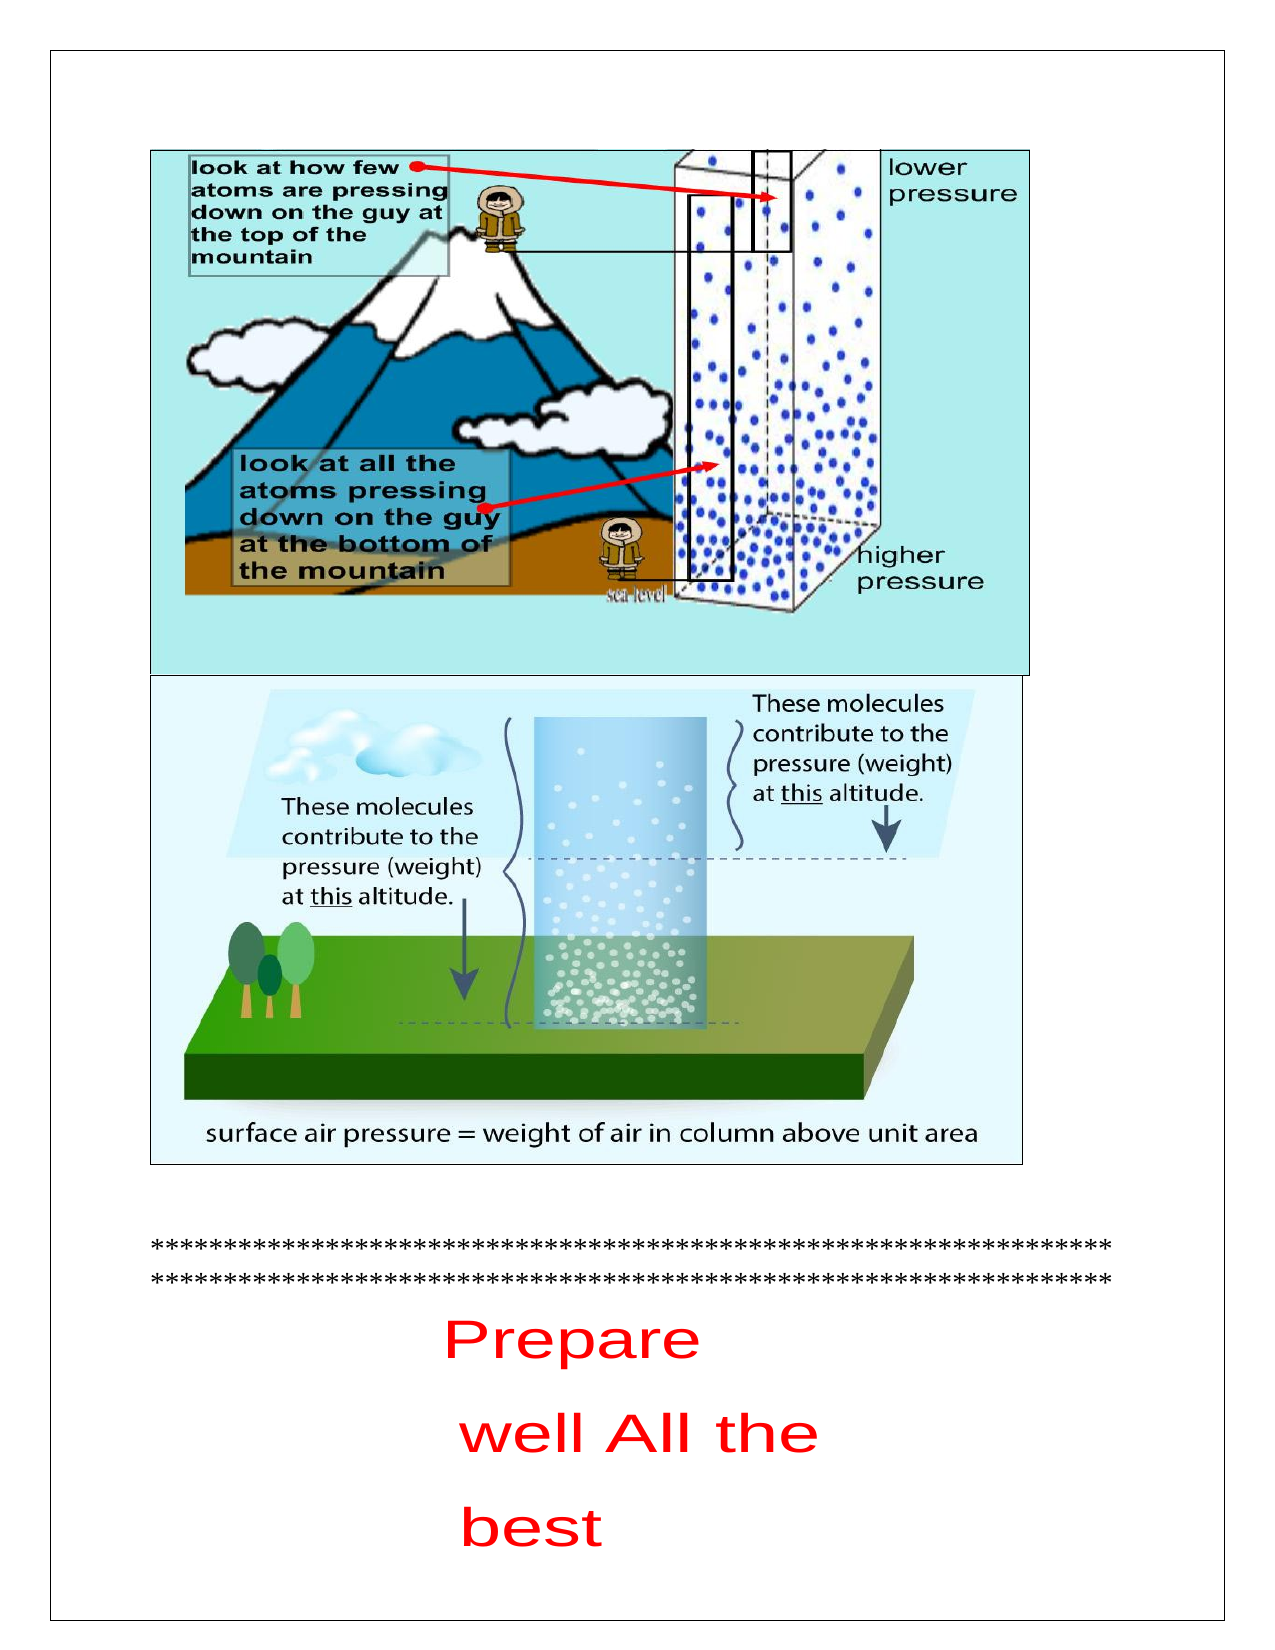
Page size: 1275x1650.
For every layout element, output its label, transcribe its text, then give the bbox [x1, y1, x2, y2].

text Prepare well All the best [442, 1307, 835, 1557]
text ****************************************************************** [150, 1265, 1138, 1298]
picture [150, 151, 1029, 675]
text ****************************************************************** [150, 1231, 1138, 1265]
picture [151, 676, 1022, 1164]
